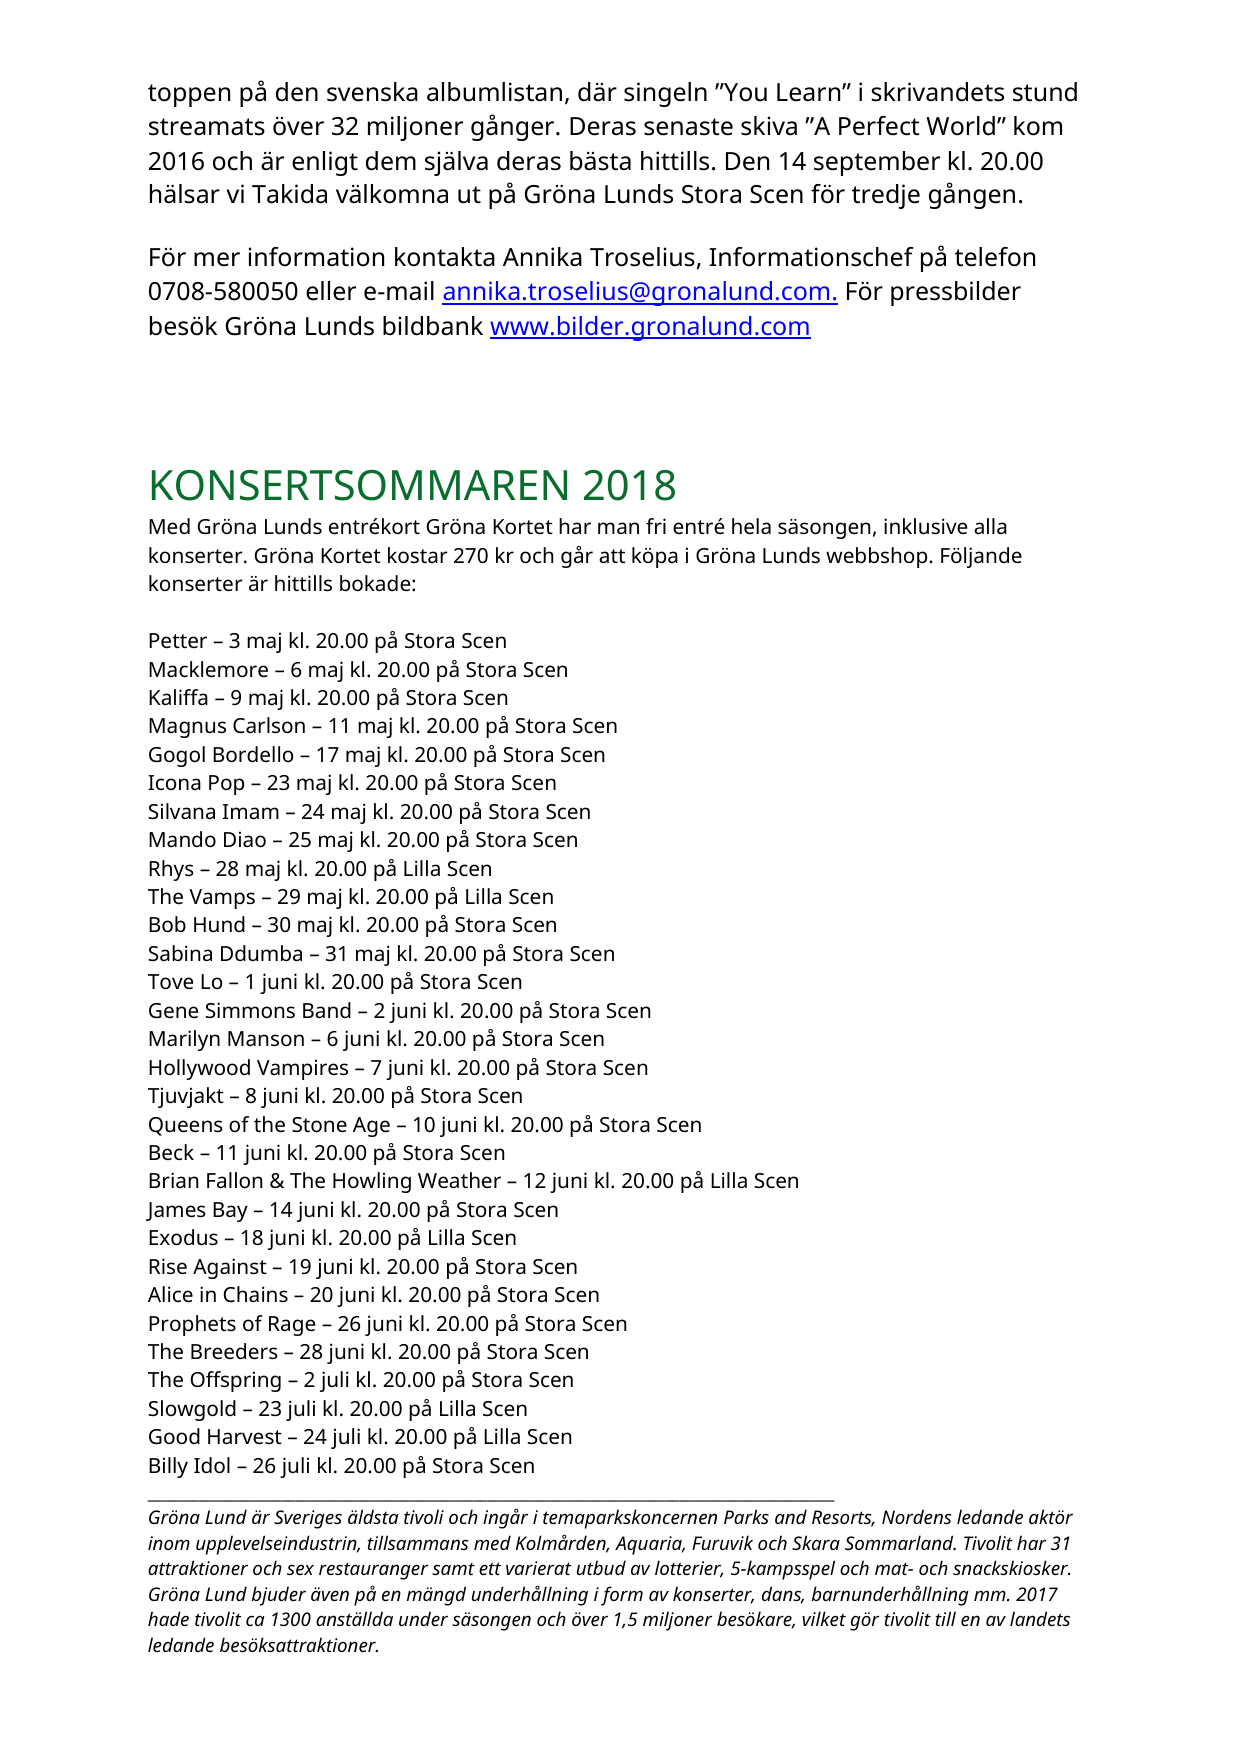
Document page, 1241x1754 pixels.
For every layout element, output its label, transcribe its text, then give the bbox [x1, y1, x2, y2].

text För mer information kontakta Annika Troselius, Informationschef på telefon 0708-580050 eller e-mail annika.troselius@gronalund.com. För pressbilder besök Gröna Lunds bildbank www.bilder.gronalund.com [148, 172, 1092, 274]
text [148, 75, 1092, 172]
text KONSERTSOMMAREN 2018 Med Gröna Lunds entrékort Gröna Kortet har man fri entré hela säsongen, inklusive alla konserter. Gröna Kortet kostar 270 kr och går att köpa i Gröna Lunds webbshop. Följande konserter är hittills bokade: [148, 388, 1092, 530]
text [148, 530, 1092, 1468]
